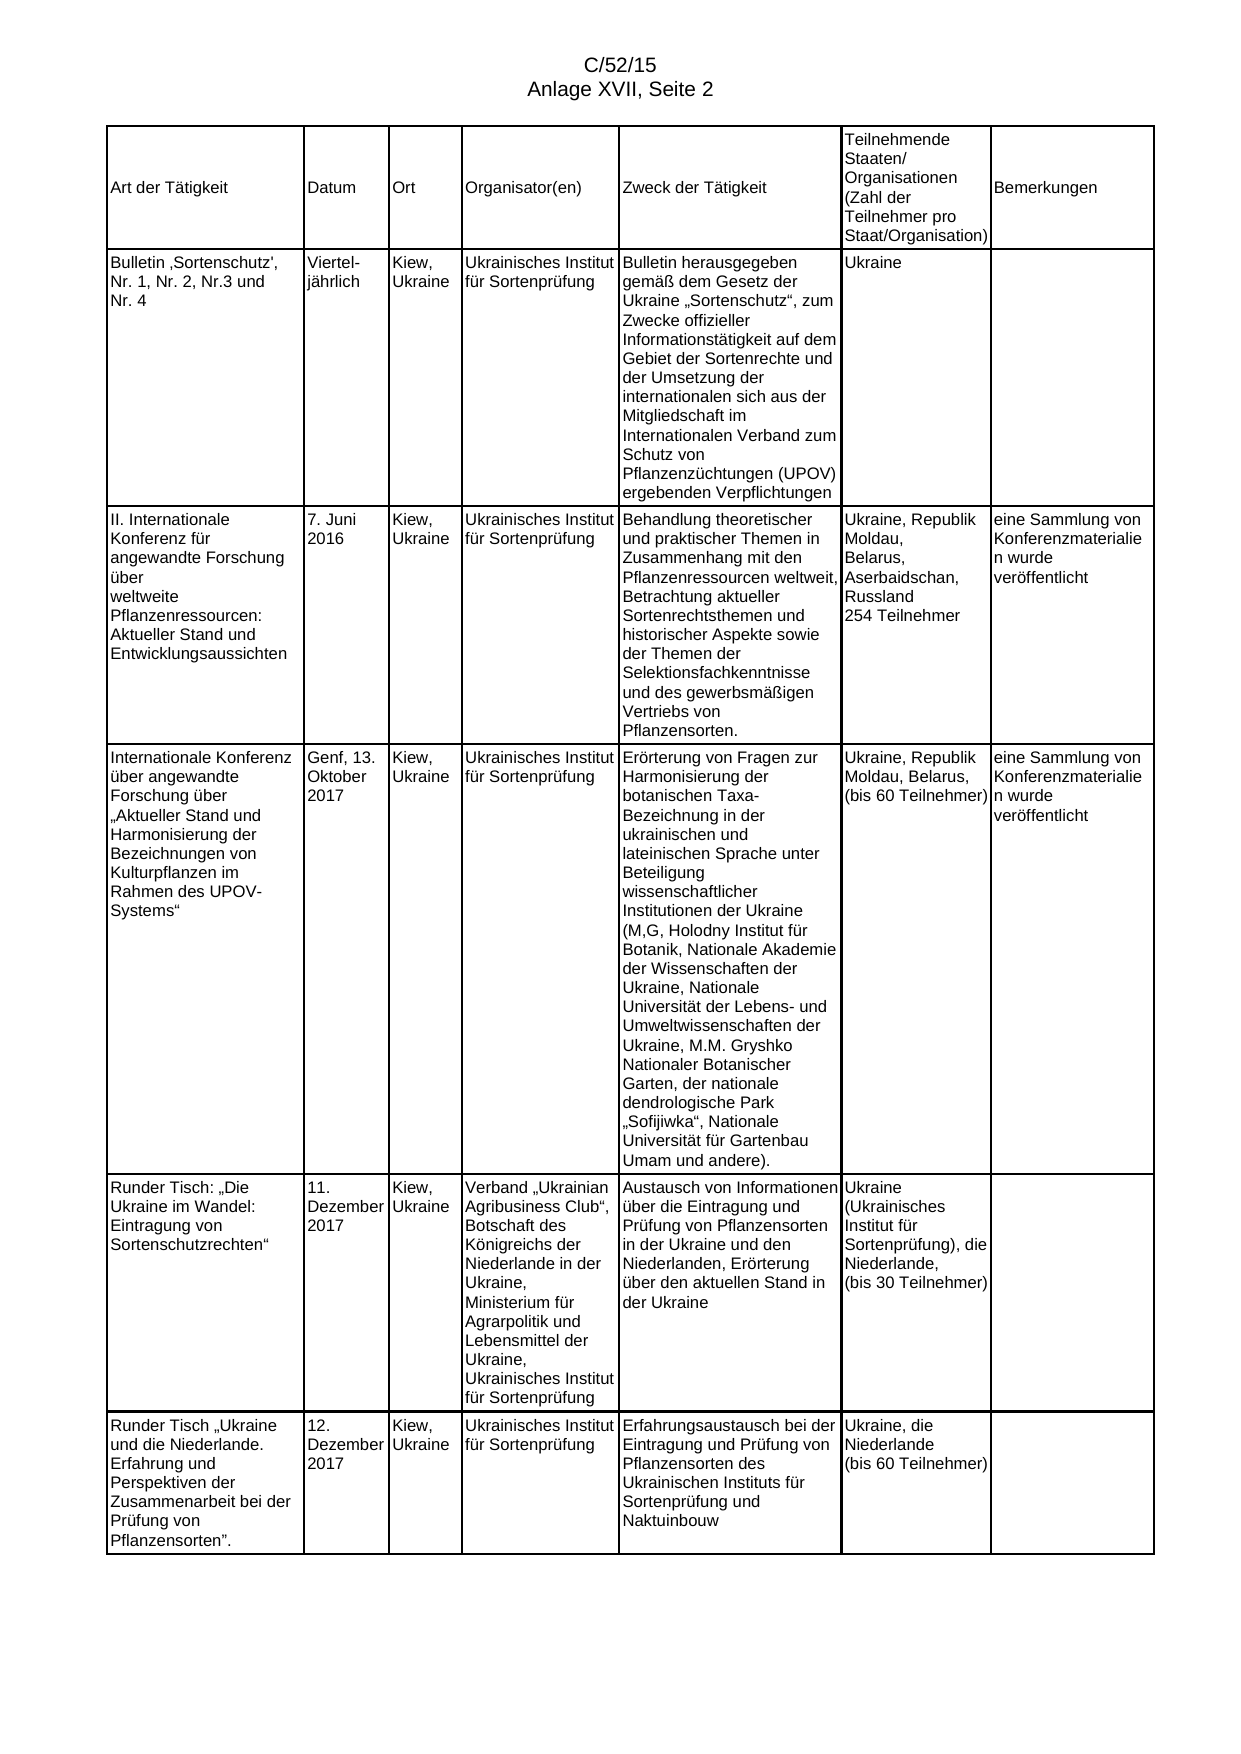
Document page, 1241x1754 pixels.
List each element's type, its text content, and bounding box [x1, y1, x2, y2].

table_cell Ukraine, Republik Moldau, Belarus, Aserbaidschan, Russland 254 Teilnehmer [843, 507, 990, 743]
table_cell Genf, 13. Oktober 2017 [305, 745, 388, 1172]
table_cell Ukrainisches Institut für Sortenprüfung [463, 1413, 618, 1552]
table_cell Bulletin ‚Sortenschutz', Nr. 1, Nr. 2, Nr.3 und Nr. 4 [108, 250, 303, 505]
table_header Ort [390, 127, 461, 248]
table_cell Viertel-jährlich [305, 250, 388, 505]
table_cell Kiew, Ukraine [390, 1413, 461, 1552]
table_cell eine Sammlung von Konferenzmaterialien wurde veröffentlicht [992, 745, 1153, 1172]
table_cell Ukrainisches Institut für Sortenprüfung [463, 250, 618, 505]
table_cell Ukrainisches Institut für Sortenprüfung [463, 745, 618, 1172]
table_cell Ukrainisches Institut für Sortenprüfung [463, 507, 618, 743]
table_cell Austausch von Informationen über die Eintragung und Prüfung von Pflanzensorten in der Ukraine und den Niederlanden, Erörterung über den aktuellen Stand in der Ukraine [620, 1175, 840, 1410]
table_header Organisator(en) [463, 127, 618, 248]
table_cell Erfahrungsaustausch bei der Eintragung und Prüfung von Pflanzensorten des Ukrainischen Instituts für Sortenprüfung und Naktuinbouw [620, 1413, 840, 1552]
table_cell Internationale Konferenz über angewandte Forschung über „Aktueller Stand und Harmonisierung der Bezeichnungen von Kulturpflanzen im Rahmen des UPOV-Systems“ [108, 745, 303, 1172]
table_cell Runder Tisch: „Die Ukraine im Wandel: Eintragung von Sortenschutzrechten“ [108, 1175, 303, 1410]
table_header Art der Tätigkeit [108, 127, 303, 248]
table_cell II. Internationale Konferenz für angewandte Forschung über weltweite Pflanzenressourcen: Aktueller Stand und Entwicklungsaussichten [108, 507, 303, 743]
table_cell 12. Dezember 2017 [305, 1413, 388, 1552]
table_cell Ukraine, die Niederlande (bis 60 Teilnehmer) [843, 1413, 990, 1552]
table_cell Behandlung theoretischer und praktischer Themen in Zusammenhang mit den Pflanzenressourcen weltweit, Betrachtung aktueller Sortenrechtsthemen und historischer Aspekte sowie der Themen der Selektionsfachkenntnisse und des gewerbsmäßigen Vertriebs von Pflanzensorten. [620, 507, 840, 743]
table_cell Kiew, Ukraine [390, 745, 461, 1172]
table_cell eine Sammlung von Konferenzmaterialien wurde veröffentlicht [992, 507, 1153, 743]
table_cell [992, 1413, 1153, 1552]
table_cell [992, 1175, 1153, 1410]
table_cell Bulletin herausgegeben gemäß dem Gesetz der Ukraine „Sortenschutz“, zum Zwecke offizieller Informationstätigkeit auf dem Gebiet der Sortenrechte und der Umsetzung der internationalen sich aus der Mitgliedschaft im Internationalen Verband zum Schutz von Pflanzenzüchtungen (UPOV) ergebenden Verpflichtungen [620, 250, 840, 505]
table_cell Kiew, Ukraine [390, 250, 461, 505]
table_cell [992, 250, 1153, 505]
table_cell Kiew, Ukraine [390, 507, 461, 743]
table_cell Ukraine, Republik Moldau, Belarus, (bis 60 Teilnehmer) [843, 745, 990, 1172]
table_header Bemerkungen [992, 127, 1153, 248]
table_cell Ukraine (Ukrainisches Institut für Sortenprüfung), die Niederlande, (bis 30 Teilnehmer) [843, 1175, 990, 1410]
table_header Zweck der Tätigkeit [620, 127, 840, 248]
table_cell Ukraine [843, 250, 990, 505]
table_cell 11. Dezember 2017 [305, 1175, 388, 1410]
table_header Datum [305, 127, 388, 248]
table_cell Kiew, Ukraine [390, 1175, 461, 1410]
table_cell Runder Tisch „Ukraine und die Niederlande. Erfahrung und Perspektiven der Zusammenarbeit bei der Prüfung von Pflanzensorten”. [108, 1413, 303, 1552]
table_cell Verband „Ukrainian Agribusiness Club“, Botschaft des Königreichs der Niederlande in der Ukraine, Ministerium für Agrarpolitik und Lebensmittel der Ukraine, Ukrainisches Institut für Sortenprüfung [463, 1175, 618, 1410]
table_cell 7. Juni 2016 [305, 507, 388, 743]
table_cell Erörterung von Fragen zur Harmonisierung der botanischen Taxa-Bezeichnung in der ukrainischen und lateinischen Sprache unter Beteiligung wissenschaftlicher Institutionen der Ukraine (M,G, Holodny Institut für Botanik, Nationale Akademie der Wissenschaften der Ukraine, Nationale Universität der Lebens- und Umweltwissenschaften der Ukraine, M.M. Gryshko Nationaler Botanischer Garten, der nationale dendrologische Park „Sofijiwka“, Nationale Universität für Gartenbau Umam und andere). [620, 745, 840, 1172]
table_header Teilnehmende Staaten/ Organisationen (Zahl der Teilnehmer pro Staat/Organisation) [843, 127, 990, 248]
